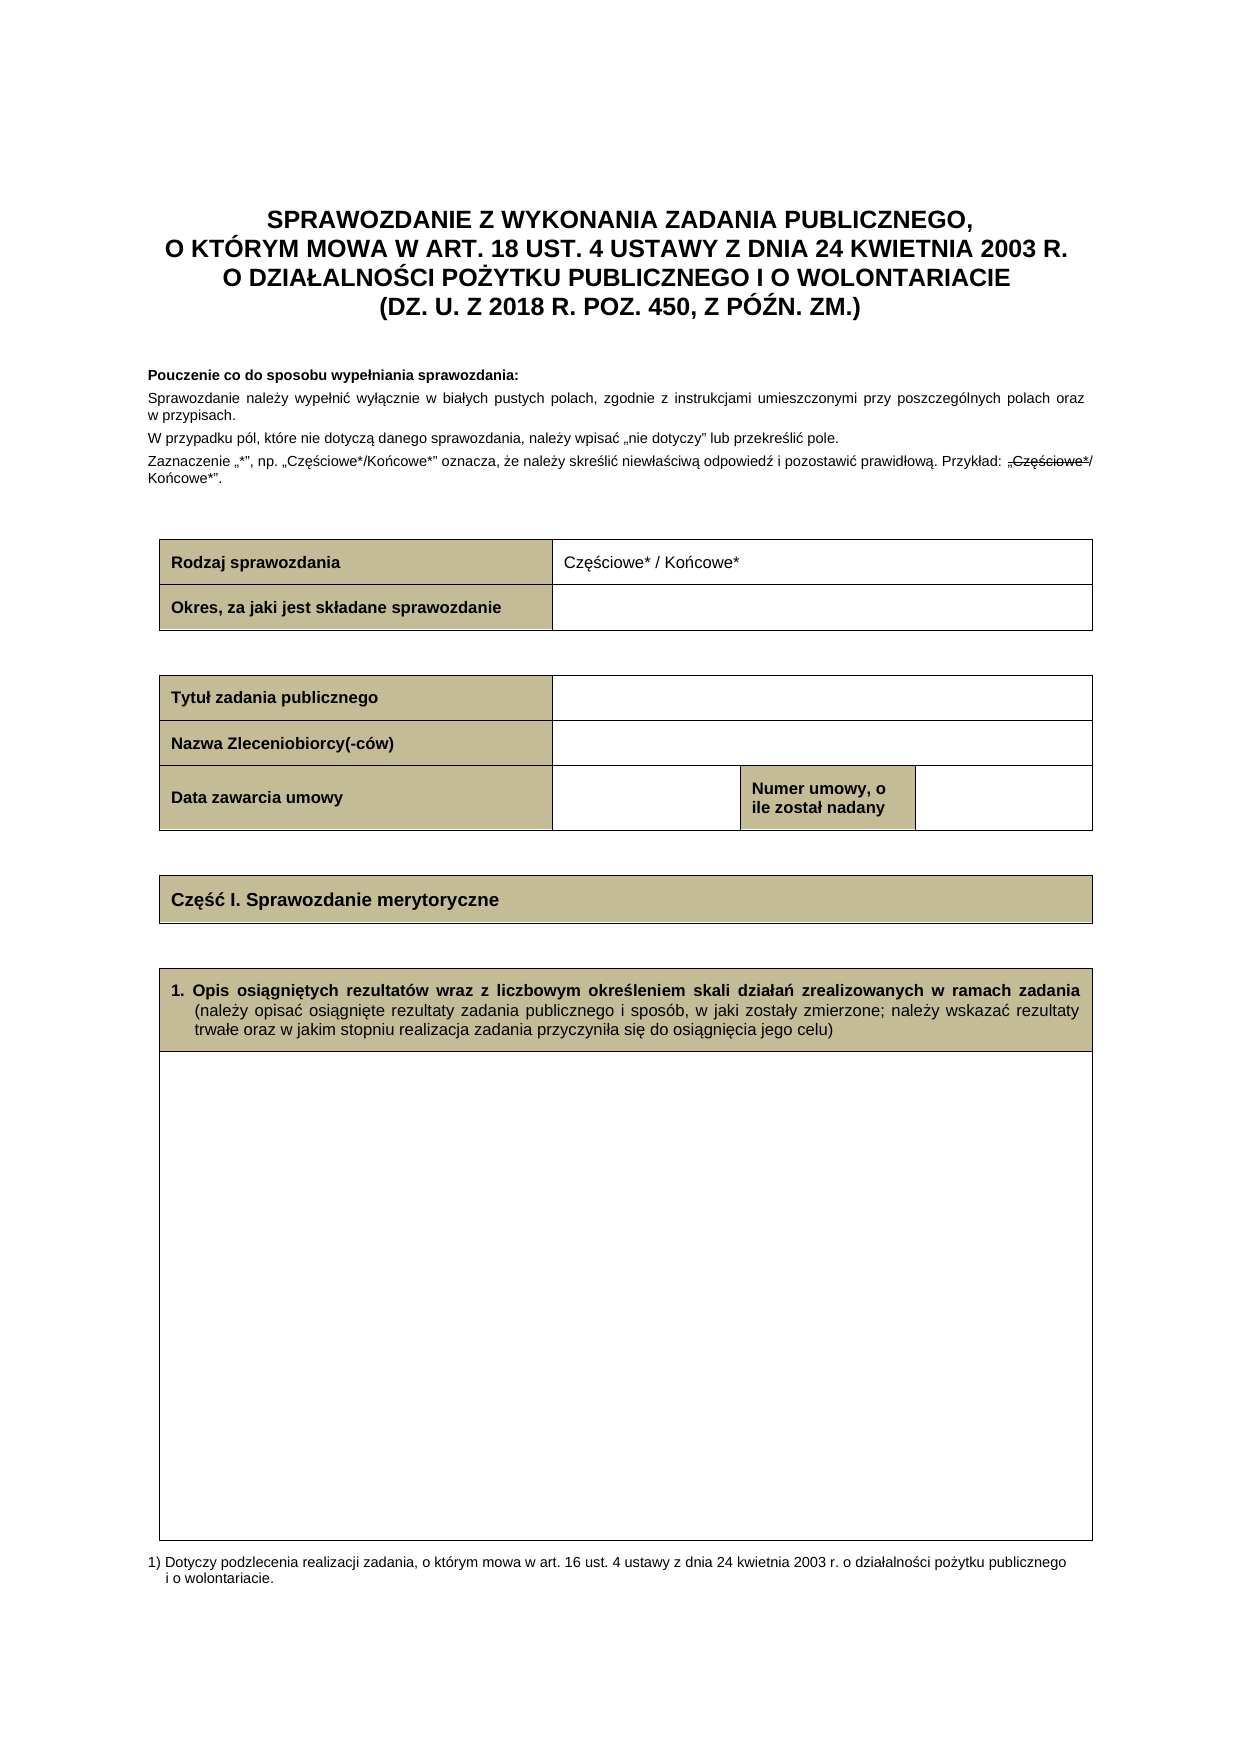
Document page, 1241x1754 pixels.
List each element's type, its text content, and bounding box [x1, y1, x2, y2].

table_cell [553, 585, 1092, 629]
table_cell [160, 1052, 1092, 1540]
table_header Tytuł zadania publicznego [160, 676, 552, 720]
table_header 1. Opis osiągniętych rezultatów wraz z liczbowym określeniem skali działań zrealizowanych w ramach zadania (należy opisać osiągnięte rezultaty zadania publicznego i sposób, w jaki zostały zmierzone; należy wskazać rezultaty trwałe oraz w jakim stopniu realizacja zadania przyczyniła się do osiągnięcia jego celu) [160, 969, 1092, 1051]
text O KTÓRYM MOWA W ART. 18 UST. 4 USTAWY Z DNIA 24 KWIETNIA 2003 R. O DZIAŁALNOŚCI POŻYTKU PUBLICZNEGO I O WOLONTARIACIE (DZ. U. Z 2018 R. POZ. 450, Z PÓŹN. ZM.) [148, 234, 1092, 320]
text Sprawozdanie należy wypełnić wyłącznie w białych pustych polach, zgodnie z instrukcjami umieszczonymi przy poszczególnych polach oraz w przypisach. [148, 390, 1092, 423]
table_cell Nazwa Zleceniobiorcy(-ców) [160, 721, 552, 765]
text W przypadku pól, które nie dotyczą danego sprawozdania, należy wpisać „nie dotyczy” lub przekreślić pole. [148, 429, 1092, 446]
table_header Rodzaj sprawozdania [160, 540, 552, 584]
text 1) Dotyczy podzlecenia realizacji zadania, o którym mowa w art. 16 ust. 4 ustawy z dnia 24 kwietnia 2003 r. o działalności pożytku publicznego i o wolontariacie. [148, 1553, 1092, 1587]
table_cell Okres, za jaki jest składane sprawozdanie [160, 585, 552, 629]
table_header Częściowe* / Końcowe* [553, 540, 1092, 584]
table_cell [553, 721, 1092, 765]
table_header [553, 676, 1092, 720]
table_cell [916, 766, 1092, 829]
text Pouczenie co do sposobu wypełniania sprawozdania: [148, 367, 1092, 383]
table_cell Data zawarcia umowy [160, 766, 552, 829]
text Zaznaczenie „*”, np. „Częściowe*/Końcowe*” oznacza, że należy skreślić niewłaściwą odpowiedź i pozostawić prawidłową. Przykład: „Częściowe*/ Końcowe*”. [148, 453, 1092, 486]
table_cell Numer umowy, o ile został nadany [741, 766, 915, 829]
table_header Część I. Sprawozdanie merytoryczne [160, 876, 1092, 922]
table_cell [553, 766, 740, 829]
text SPRAWOZDANIE Z WYKONANIA ZADANIA PUBLICZNEGO, [148, 205, 1092, 234]
